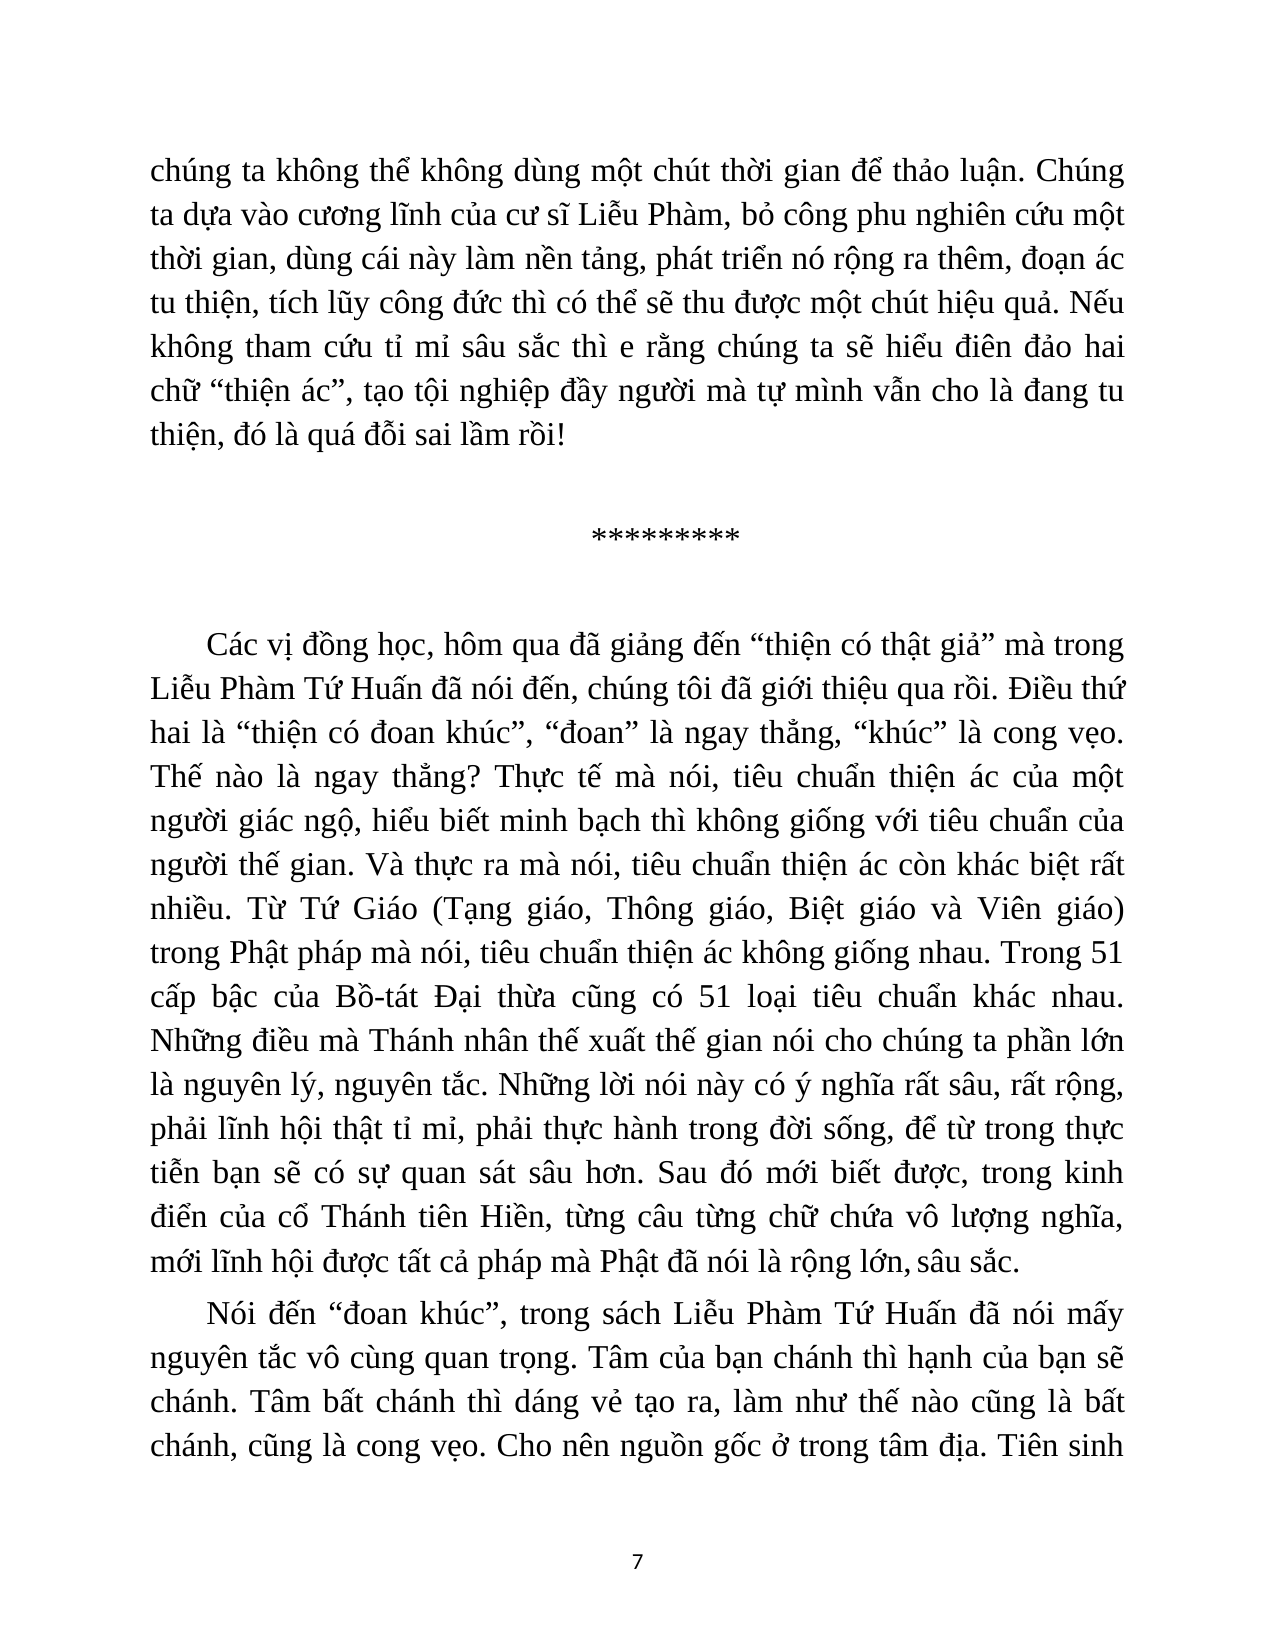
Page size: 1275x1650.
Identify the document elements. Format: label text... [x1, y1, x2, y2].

text Các vị đồng học, hôm qua đã giảng đến “thiện có thật giả” mà trong Liễu Phàm Tứ Huấn đã nói đến, chúng tôi đã giới thiệu qua rồi. Điều thứ hai là “thiện có đoan khúc”, “đoan” là ngay thẳng, “khúc” là cong vẹo. Thế nào là ngay thẳng? Thực tế mà nói, tiêu chuẩn thiện ác của một người giác ngộ, hiểu biết minh bạch thì không giống với tiêu chuẩn của người thế gian. Và thực ra mà nói, tiêu chuẩn thiện ác còn khác biệt rất nhiều. Từ Tứ Giáo (Tạng giáo, Thông giáo, Biệt giáo và Viên giáo) trong Phật pháp mà nói, tiêu chuẩn thiện ác không giống nhau. Trong 51 cấp bậc của Bồ-tát Đại thừa cũng có 51 loại tiêu chuẩn khác nhau. Những điều mà Thánh nhân thế xuất thế gian nói cho chúng ta phần lớn là nguyên lý, nguyên tắc. Những lời nói này có ý nghĩa rất sâu, rất rộng, phải lĩnh hội thật tỉ mỉ, phải thực hành trong đời sống, để từ trong thực tiễn bạn sẽ có sự quan sát sâu hơn. Sau đó mới biết được, trong kinh điển của cổ Thánh tiên Hiền, từng câu từng chữ chứa vô lượng nghĩa, mới lĩnh hội được tất cả pháp mà Phật đã nói là rộng lớn, sâu sắc. [150, 624, 1125, 1279]
text ********* [150, 519, 1125, 557]
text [150, 1293, 1125, 1464]
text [150, 150, 1125, 453]
